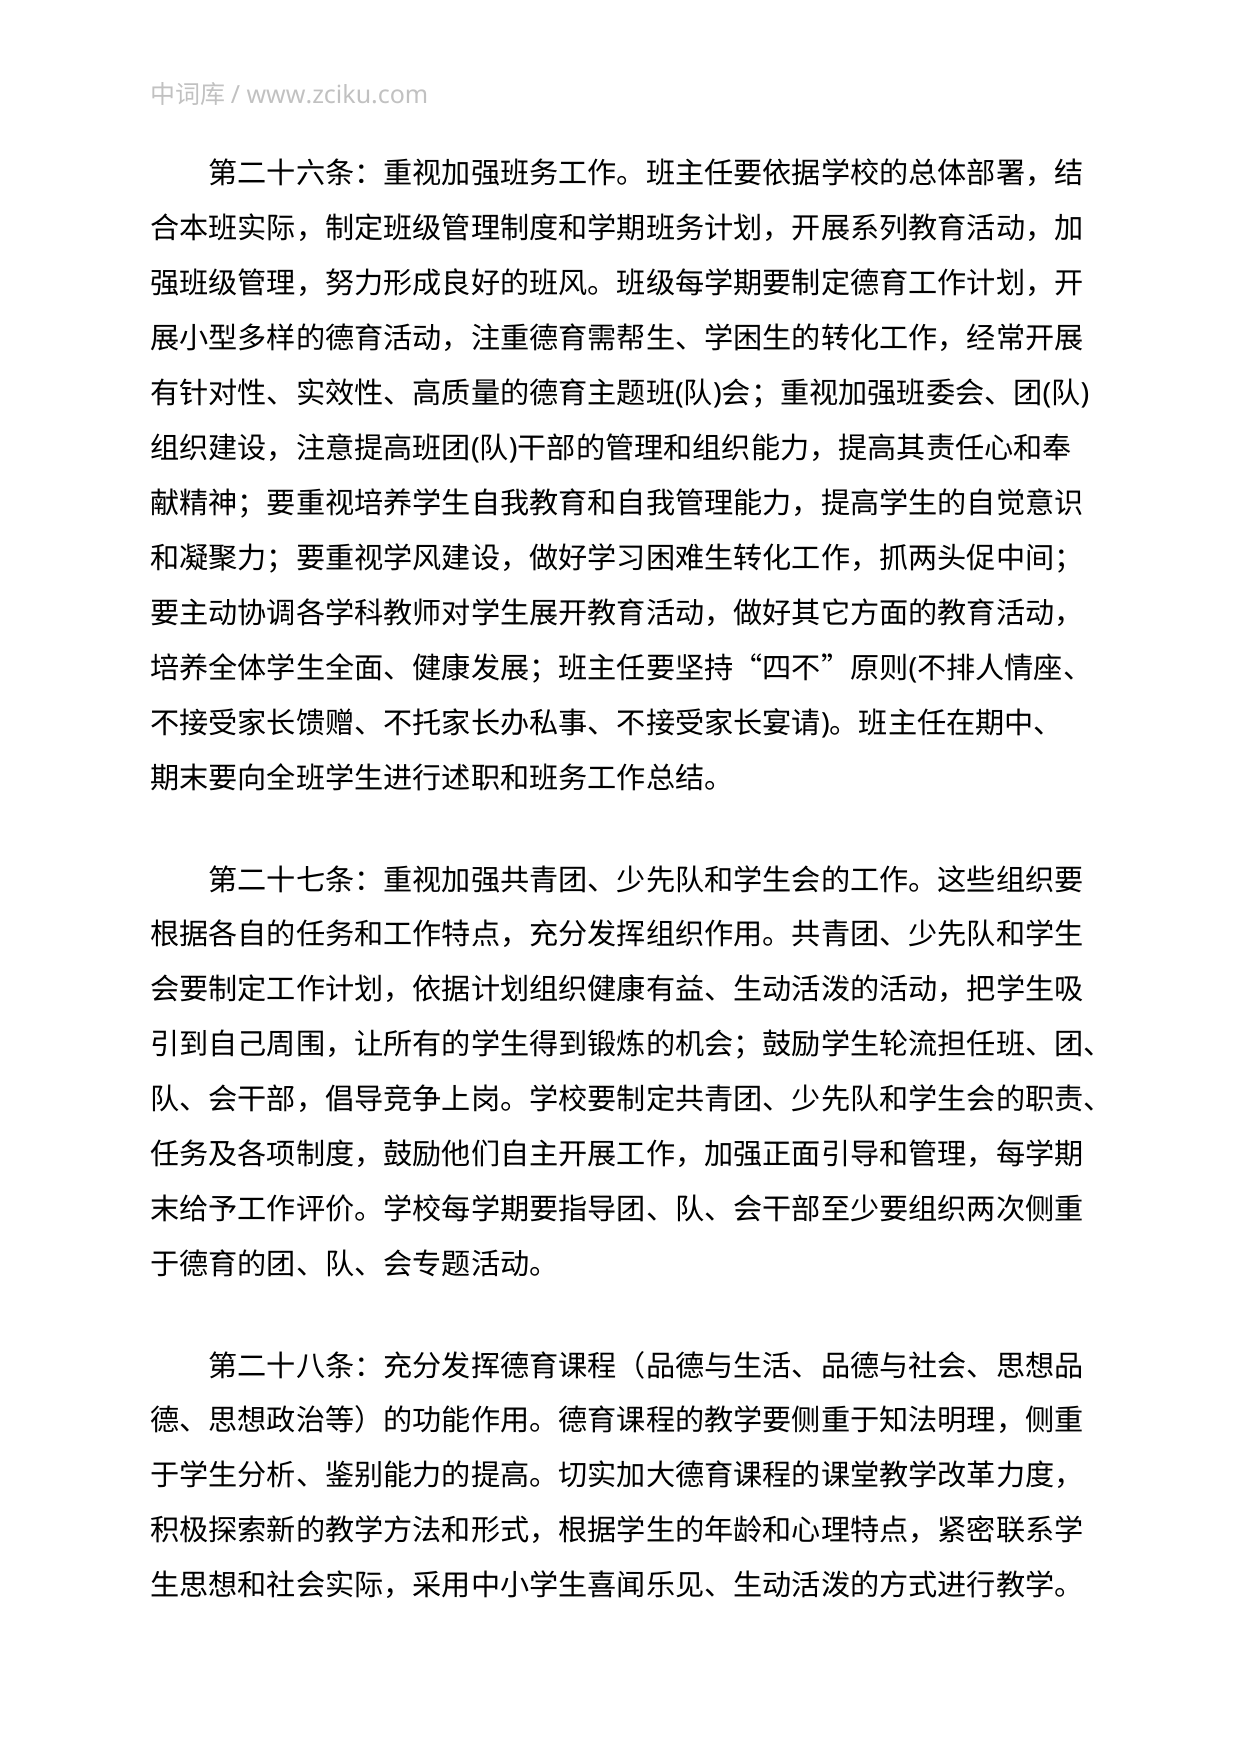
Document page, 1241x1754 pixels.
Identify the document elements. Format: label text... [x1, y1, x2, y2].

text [150, 1342, 1090, 1604]
text 第二十六条：重视加强班务工作。班主任要依据学校的总体部署，结合本班实际，制定班级管理制度和学期班务计划，开展系列教育活动，加强班级管理，努力形成良好的班风。班级每学期要制定德育工作计划，开展小型多样的德育活动，注重德育需帮生、学困生的转化工作，经常开展有针对性、实效性、高质量的德育主题班(队)会；重视加强班委会、团(队)组织建设，注意提高班团(队)干部的管理和组织能力，提高其责任心和奉献精神；要重视培养学生自我教育和自我管理能力，提高学生的自觉意识和凝聚力；要重视学风建设，做好学习困难生转化工作，抓两头促中间；要主动协调各学科教师对学生展开教育活动，做好其它方面的教育活动，培养全体学生全面、健康发展；班主任要坚持“四不”原则(不排人情座、不接受家长馈赠、不托家长办私事、不接受家长宴请)。班主任在期中、期末要向全班学生进行述职和班务工作总结。 [150, 150, 1090, 797]
text 第二十七条：重视加强共青团、少先队和学生会的工作。这些组织要根据各自的任务和工作特点，充分发挥组织作用。共青团、少先队和学生会要制定工作计划，依据计划组织健康有益、生动活泼的活动，把学生吸引到自己周围，让所有的学生得到锻炼的机会；鼓励学生轮流担任班、团、队、会干部，倡导竞争上岗。学校要制定共青团、少先队和学生会的职责、任务及各项制度，鼓励他们自主开展工作，加强正面引导和管理，每学期末给予工作评价。学校每学期要指导团、队、会干部至少要组织两次侧重于德育的团、队、会专题活动。 [150, 856, 1090, 1283]
